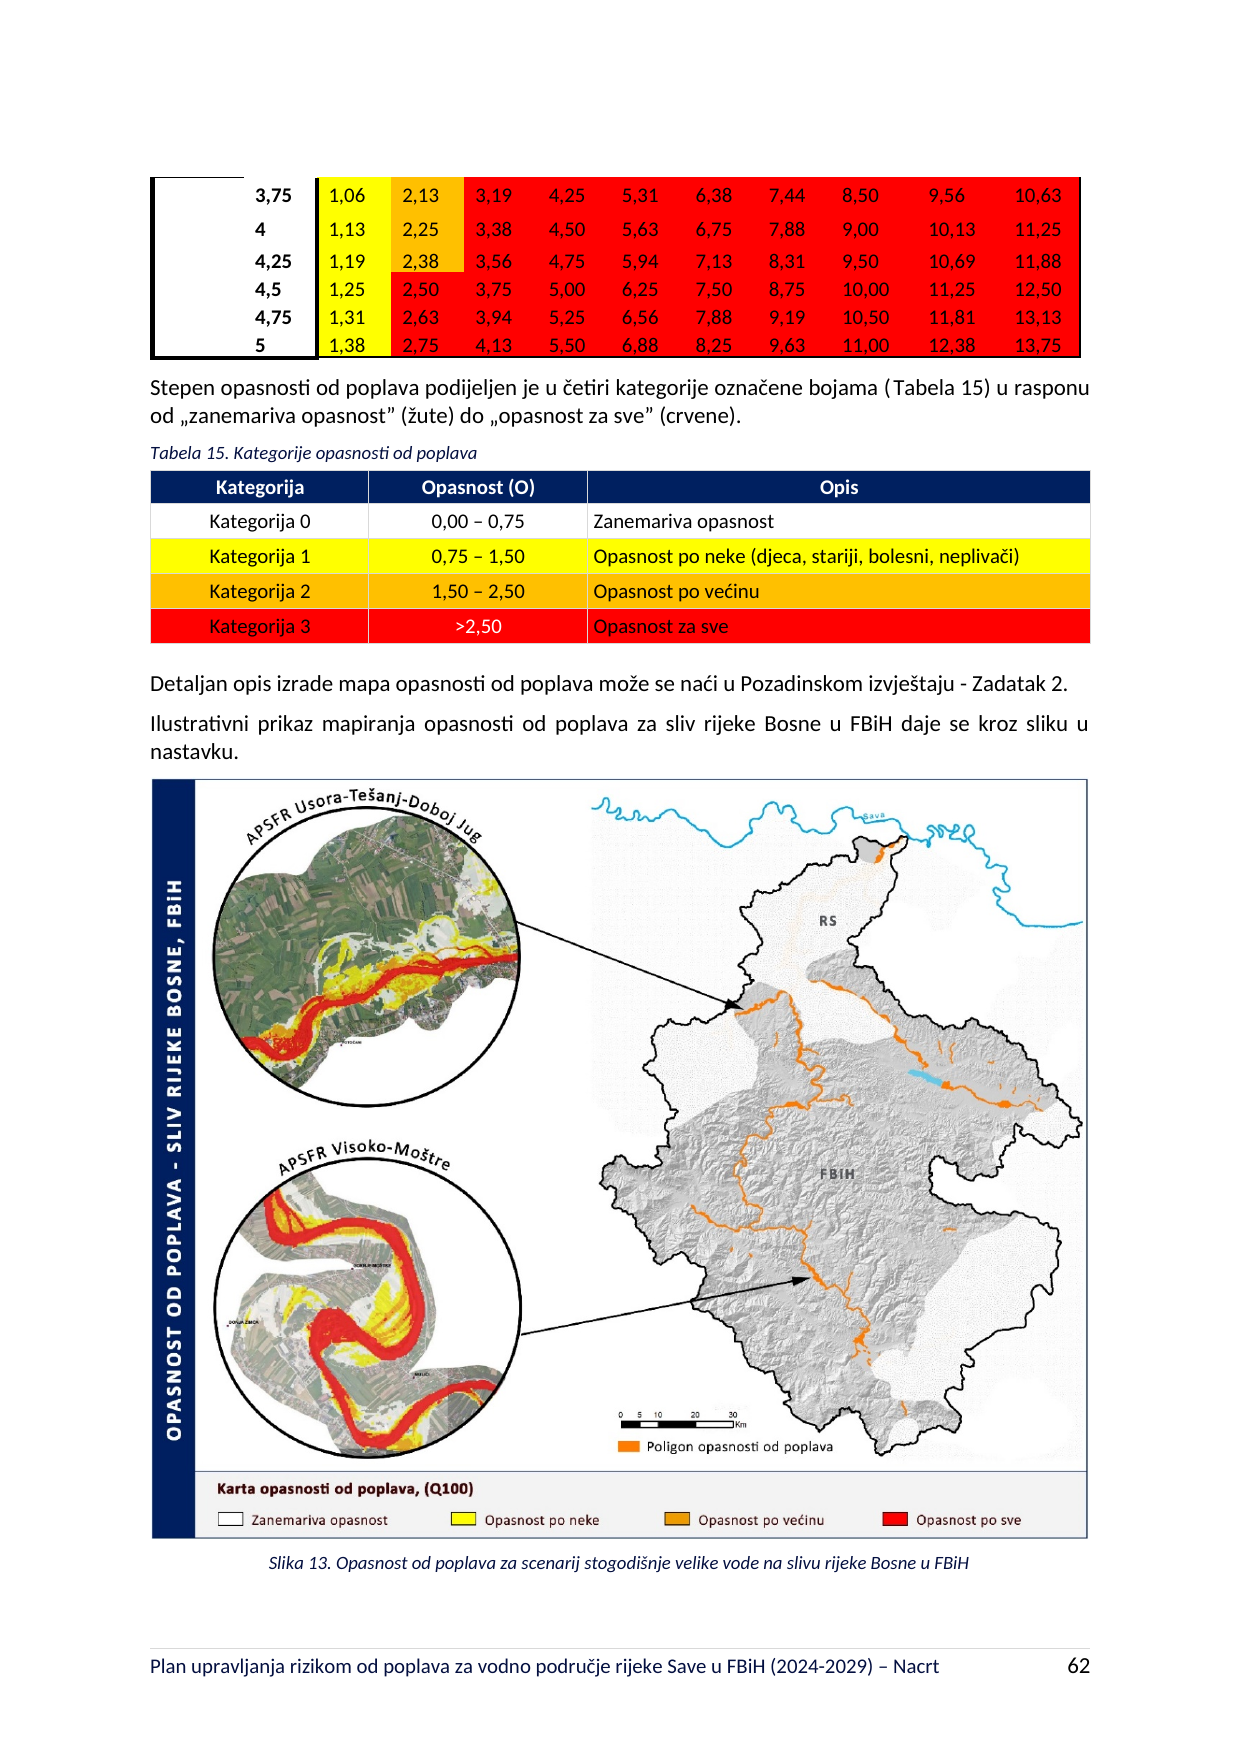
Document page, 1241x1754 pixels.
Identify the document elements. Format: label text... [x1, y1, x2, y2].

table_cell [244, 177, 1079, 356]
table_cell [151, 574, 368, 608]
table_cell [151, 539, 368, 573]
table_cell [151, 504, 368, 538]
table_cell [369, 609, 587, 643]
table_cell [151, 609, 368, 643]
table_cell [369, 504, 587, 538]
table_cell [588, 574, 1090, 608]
text Detaljan opis izrade mapa opasnosti od poplava može se naći u Pozadinskom izvještaju - Zadatak 2. [150, 669, 1090, 697]
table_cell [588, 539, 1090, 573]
picture [150, 777, 1090, 1539]
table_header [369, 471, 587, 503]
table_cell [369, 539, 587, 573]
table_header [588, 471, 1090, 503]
text Ilustrativni prikaz mapiranja opasnosti od poplava za sliv rijeke Bosne u FBiH daje se kroz sliku u nastavku. [150, 709, 1090, 765]
text Stepen opasnosti od poplava podijeljen je u četiri kategorije označene bojama (Tabela 15) u rasponu od „zanemariva opasnost” (žute) do „opasnost za sve” (crvene). [150, 373, 1090, 429]
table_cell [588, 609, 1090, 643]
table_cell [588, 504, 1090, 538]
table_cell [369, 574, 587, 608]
text Tabela 15. Kategorije opasnosti od poplava [150, 441, 1090, 464]
text Slika 13. Opasnost od poplava za scenarij stogodišnje velike vode na slivu rijeke Bosne u FBiH [150, 1551, 1090, 1574]
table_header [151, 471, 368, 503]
